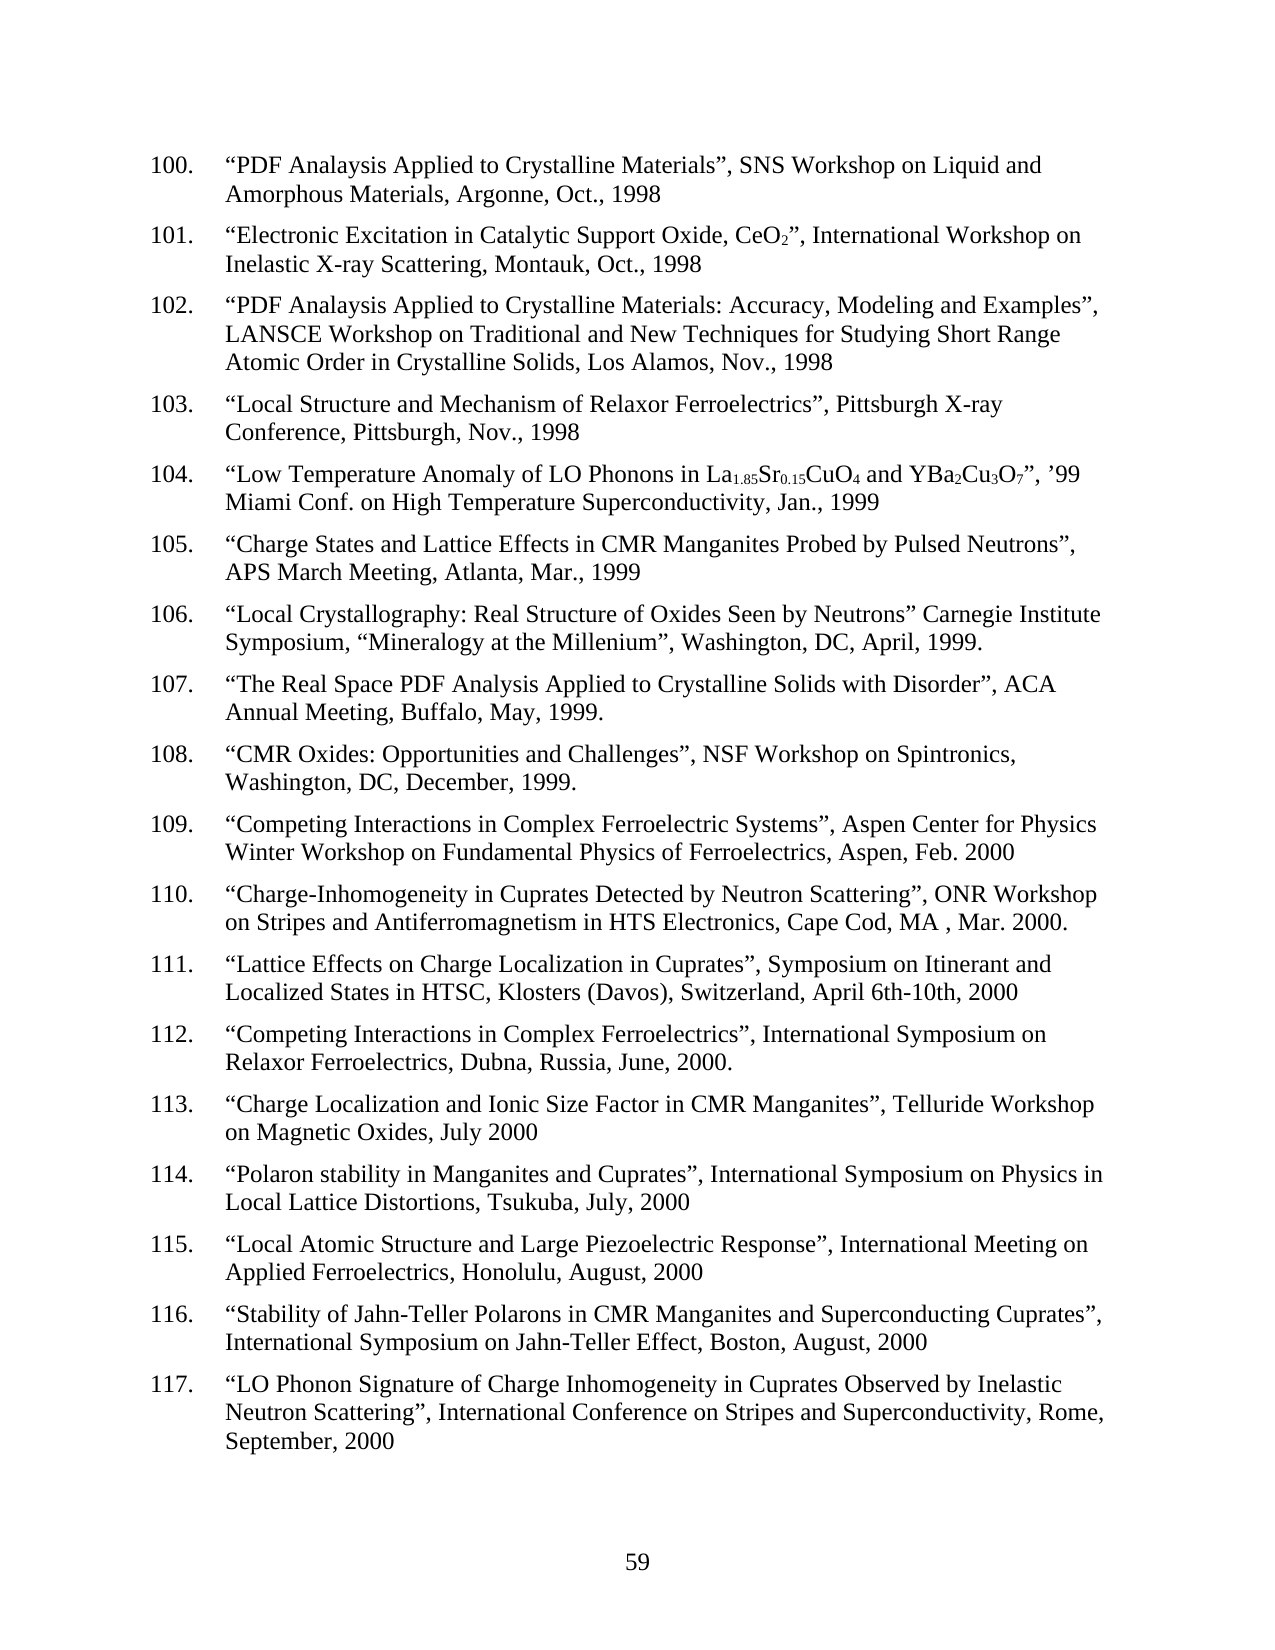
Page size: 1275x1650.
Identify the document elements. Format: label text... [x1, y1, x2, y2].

list “Electronic Excitation in Catalytic Support Oxide, CeO2”, International Workshop on Inelastic X-ray Scattering, Montauk, Oct., 1998 [150, 220, 1125, 277]
list “ and Lattice Effects in CMR Manganites Probed by Pulsed Neutrons”, APS March Meeting, , Mar., 1999 [150, 529, 1125, 586]
list “Low Temperature Anomaly of LO Phonons in La1.85Sr0.15CuO4 and YBa2Cu3O7”, ’99 Conf. on High Temperature Superconductivity, Jan., 1999 [150, 459, 1125, 516]
list “CMR Oxides: Opportunities and Challenges”, NSF Workshop on , DC, December, 1999. [150, 739, 1125, 796]
list “Charge-Inhomogeneity in Cuprates Detected by Neutron Scattering”, ONR Workshop on Stripes and Antiferromagnetism in HTS Electronics, , MA , Mar. 2000. [150, 879, 1125, 936]
list “PDF Analaysis Applied to Crystalline Materials”, SNS Workshop on Liquid and Amorphous Materials, , Oct., 1998 [150, 150, 1125, 207]
list “Local Atomic Structure and Large Piezoelectric Response”, International Meeting on Applied Ferroelectrics, , August, 2000 [150, 1229, 1125, 1286]
list “Charge Localization and Ionic Size Factor in CMR Manganites”, Telluride Workshop on Magnetic Oxides, July 2000 [150, 1089, 1125, 1146]
list “Local Structure and Mechanism of Relaxor Ferroelectrics”, X-ray Conference, , Nov., 1998 [150, 389, 1125, 446]
list “Competing Interactions in Complex Ferroelectric Systems”, for Physics Winter Workshop on Fundamental Physics of Ferroelectrics, , Feb. 2000 [150, 809, 1125, 866]
list “PDF Analaysis Applied to Crystalline Materials: Accuracy, Modeling and Examples”, LANSCE Workshop on Traditional and New Techniques for Studying Short Range Atomic Order in Crystalline Solids, Los Alamos, Nov., 1998 [150, 290, 1125, 376]
list “Competing Interactions in Complex Ferroelectrics”, International Symposium on Relaxor Ferroelectrics, , June, 2000. [150, 1019, 1125, 1076]
list “Polaron stability in Manganites and Cuprates”, International Symposium on Physics in Local Lattice Distortions, Tsukuba, July, 2000 [150, 1159, 1125, 1216]
list “LO Phonon Signature of Charge Inhomogeneity in Cuprates Observed by Inelastic Neutron Scattering”, International Conference on Stripes and Superconductivity, , September, 2000 [150, 1369, 1125, 1455]
list “Stability of Jahn-Teller Polarons in CMR Manganites and Superconducting Cuprates”, International Symposium on Jahn-Teller Effect, , August, 2000 [150, 1299, 1125, 1356]
list “Lattice Effects on Charge Localization in Cuprates”, Symposium on Itinerant and Localized States in HTSC, Klosters (Davos), , [150, 949, 1125, 1006]
list “Local Crystallography: Real Structure of Oxides Seen by Neutrons” Carnegie Institute Symposium, “Mineralogy at the Millenium”, , April, 1999. [150, 599, 1125, 656]
list “The Real Space PDF Analysis Applied to Crystalline Solids with Disorder”, ACA Annual Meeting, , May, 1999. [150, 669, 1125, 726]
